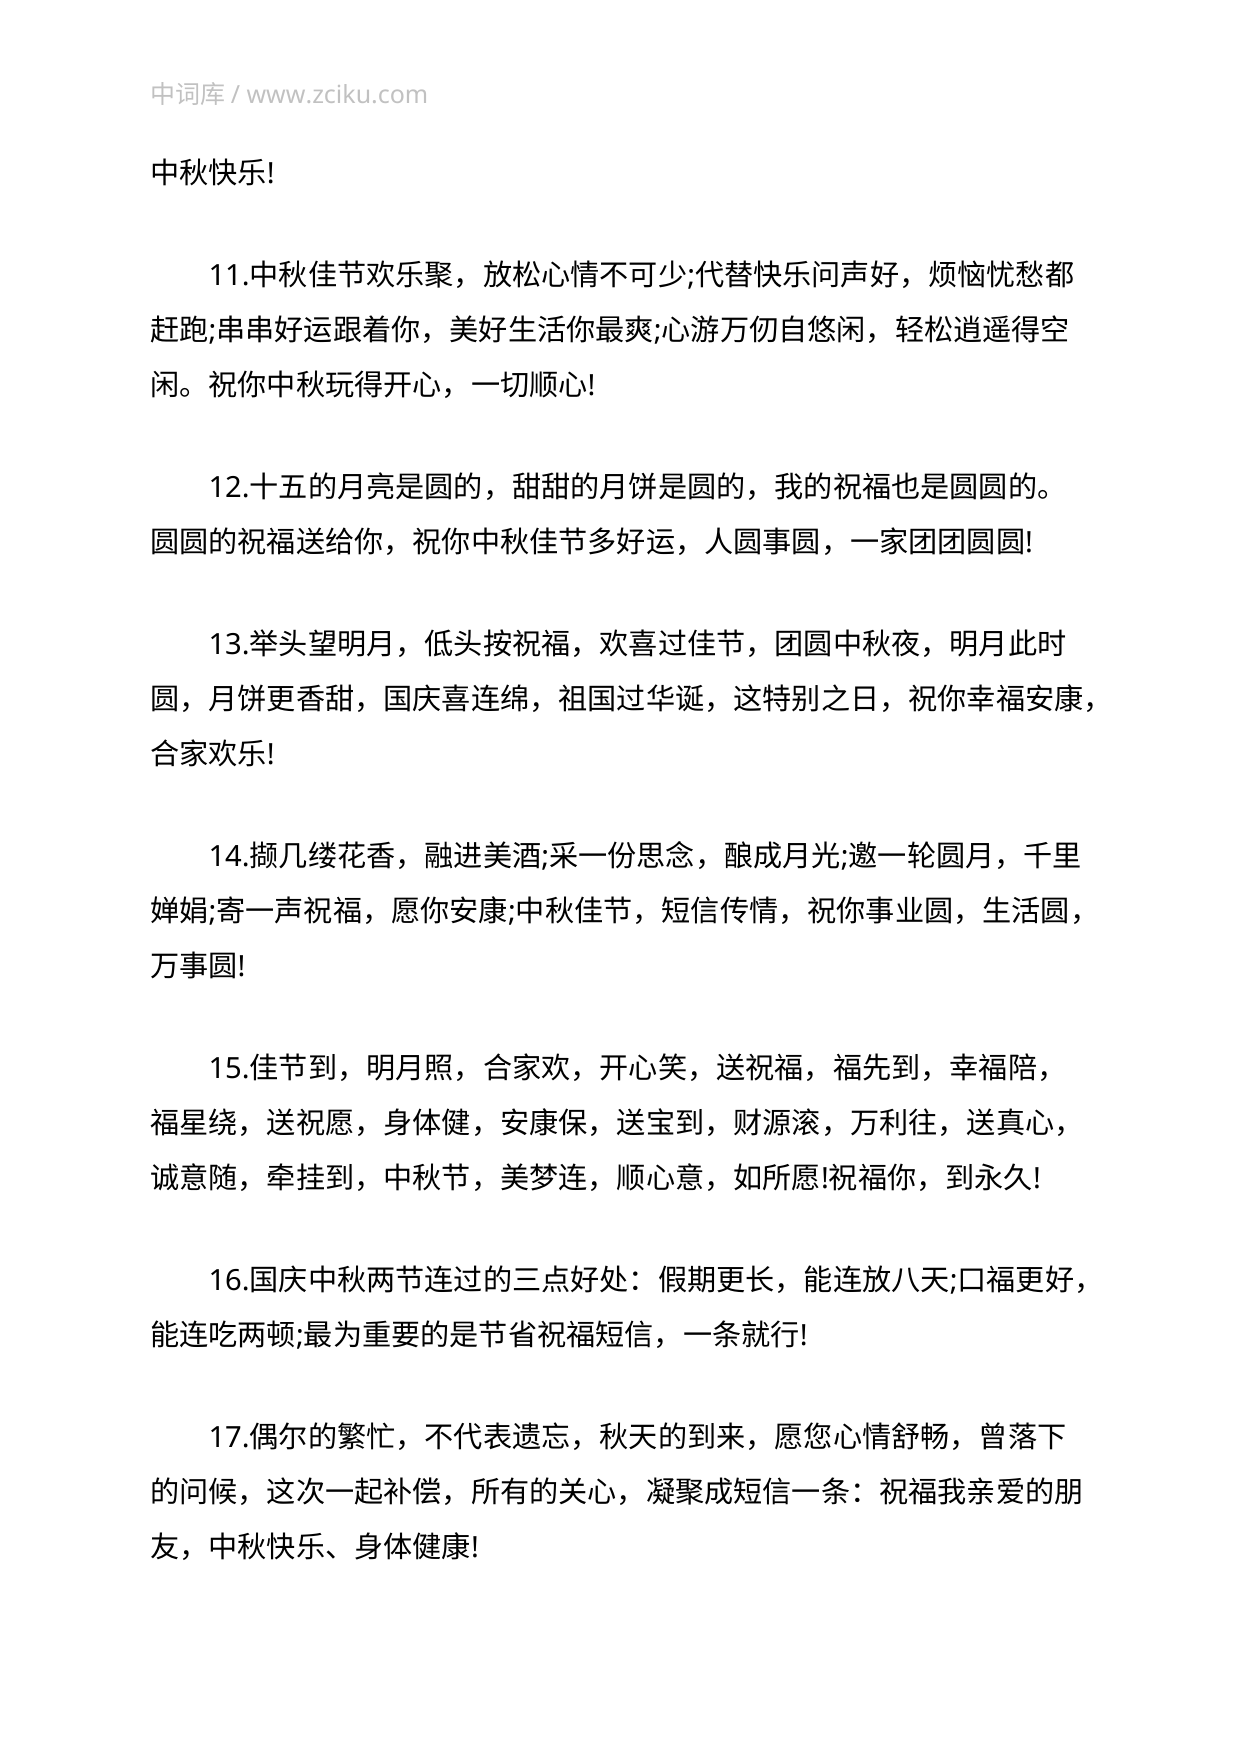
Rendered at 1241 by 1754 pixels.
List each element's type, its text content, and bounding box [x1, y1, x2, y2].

text 17.偶尔的繁忙，不代表遗忘，秋天的到来，愿您心情舒畅，曾落下的问候，这次一起补偿，所有的关心，凝聚成短信一条：祝福我亲爱的朋友，中秋快乐、身体健康! [150, 1414, 1090, 1566]
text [150, 150, 1090, 192]
text 16.国庆中秋两节连过的三点好处：假期更长，能连放八天;口福更好，能连吃两顿;最为重要的是节省祝福短信，一条就行! [150, 1257, 1090, 1354]
text 12.十五的月亮是圆的，甜甜的月饼是圆的，我的祝福也是圆圆的。圆圆的祝福送给你，祝你中秋佳节多好运，人圆事圆，一家团团圆圆! [150, 464, 1090, 561]
text 13.举头望明月，低头按祝福，欢喜过佳节，团圆中秋夜，明月此时圆，月饼更香甜，国庆喜连绵，祖国过华诞，这特别之日，祝你幸福安康，合家欢乐! [150, 621, 1090, 773]
text 14.撷几缕花香，融进美酒;采一份思念，酿成月光;邀一轮圆月，千里婵娟;寄一声祝福，愿你安康;中秋佳节，短信传情，祝你事业圆，生活圆，万事圆! [150, 833, 1090, 985]
text 15.佳节到，明月照，合家欢，开心笑，送祝福，福先到，幸福陪，福星绕，送祝愿，身体健，安康保，送宝到，财源滚，万利往，送真心，诚意随，牵挂到，中秋节，美梦连，顺心意，如所愿!祝福你，到永久! [150, 1045, 1090, 1197]
text 11.中秋佳节欢乐聚，放松心情不可少;代替快乐问声好，烦恼忧愁都赶跑;串串好运跟着你，美好生活你最爽;心游万仞自悠闲，轻松逍遥得空闲。祝你中秋玩得开心，一切顺心! [150, 252, 1090, 404]
